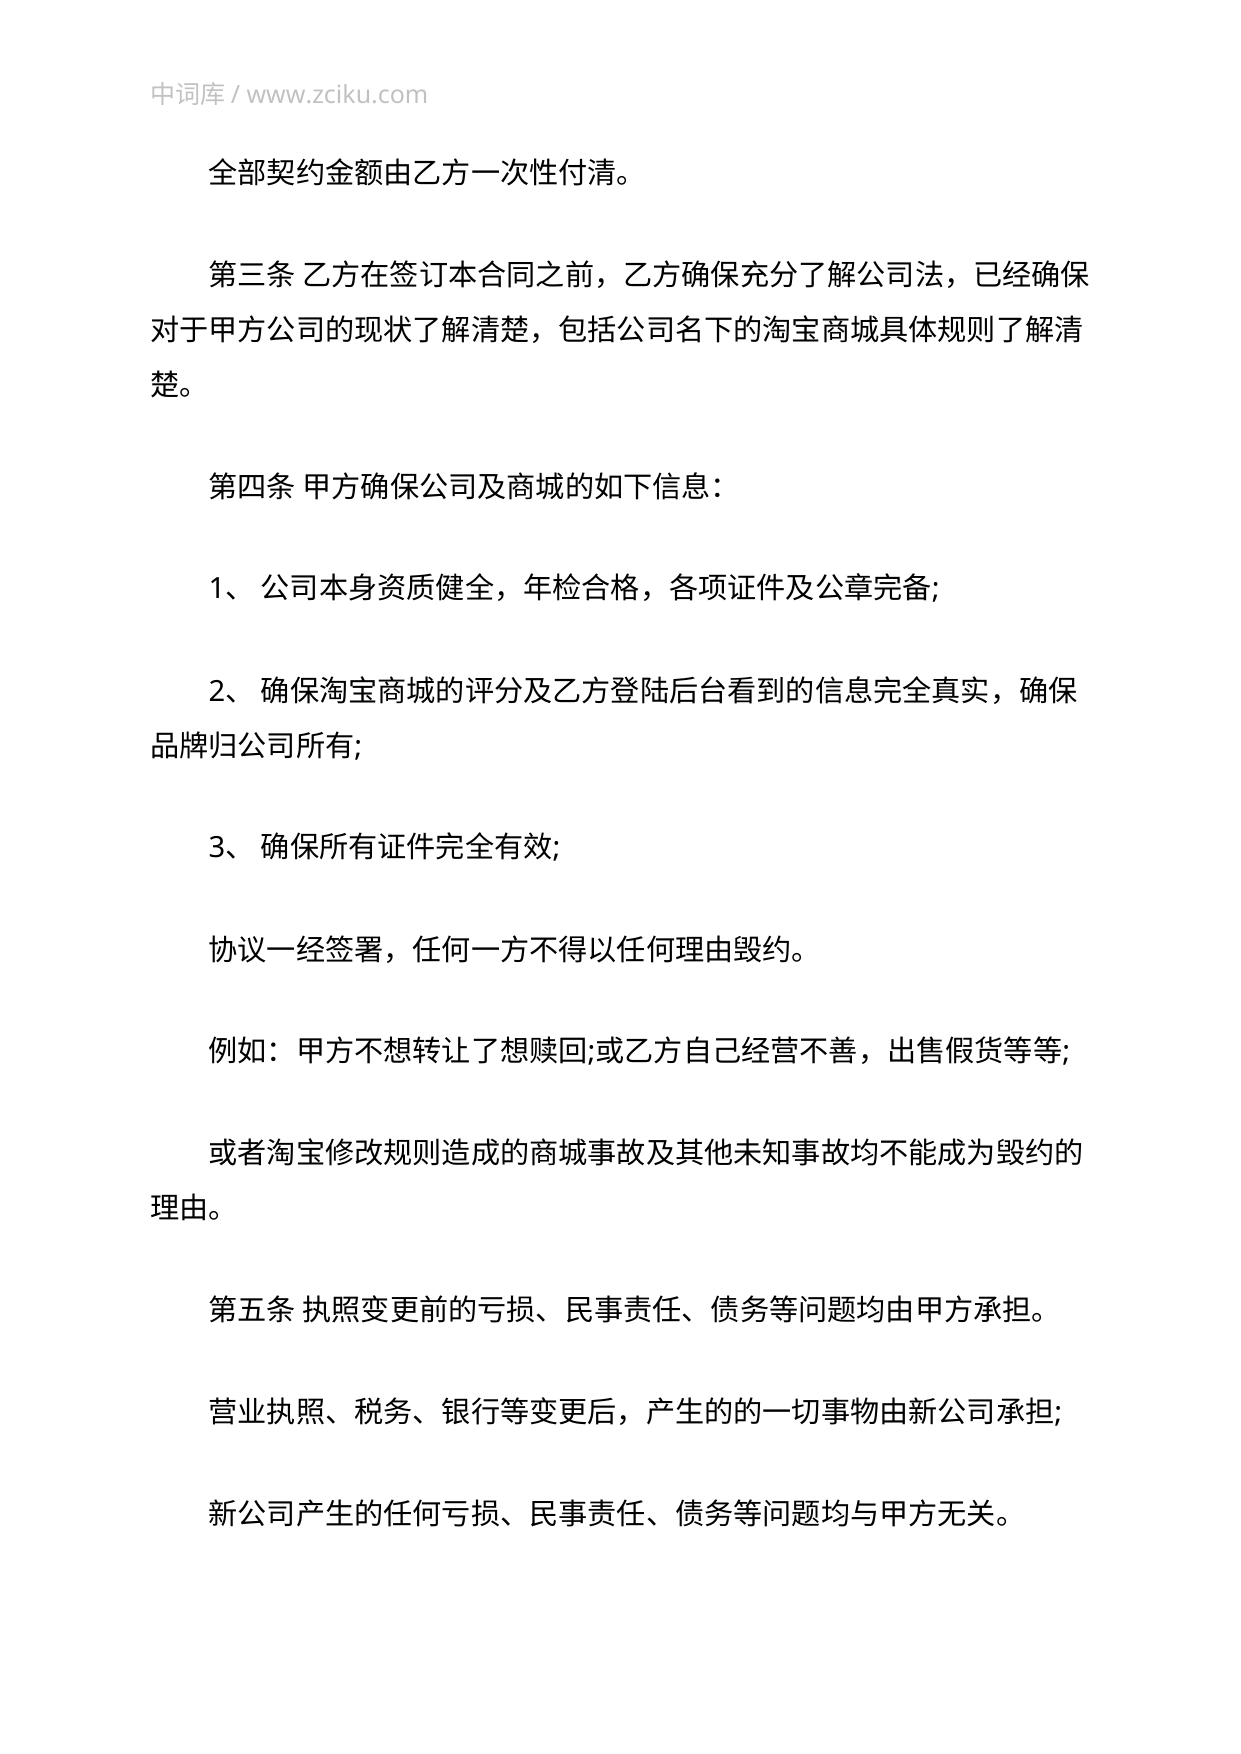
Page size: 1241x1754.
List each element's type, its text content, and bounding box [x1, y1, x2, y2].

text 新公司产生的任何亏损、民事责任、债务等问题均与甲方无关。 [150, 1490, 1090, 1532]
text 或者淘宝修改规则造成的商城事故及其他未知事故均不能成为毁约的理由。 [150, 1130, 1090, 1227]
text 1、 公司本身资质健全，年检合格，各项证件及公章完备; [150, 565, 1090, 607]
text 第五条 执照变更前的亏损、民事责任、债务等问题均由甲方承担。 [150, 1286, 1090, 1329]
text 全部契约金额由乙方一次性付清。 [150, 150, 1090, 192]
text 第四条 甲方确保公司及商城的如下信息： [150, 463, 1090, 506]
text 例如：甲方不想转让了想赎回;或乙方自己经营不善，出售假货等等; [150, 1028, 1090, 1070]
text 协议一经签署，任何一方不得以任何理由毁约。 [150, 926, 1090, 968]
text 第三条 乙方在签订本合同之前，乙方确保充分了解公司法，已经确保对于甲方公司的现状了解清楚，包括公司名下的淘宝商城具体规则了解清楚。 [150, 252, 1090, 404]
text 3、 确保所有证件完全有效; [150, 824, 1090, 866]
text 营业执照、税务、银行等变更后，产生的的一切事物由新公司承担; [150, 1388, 1090, 1431]
text 2、 确保淘宝商城的评分及乙方登陆后台看到的信息完全真实，确保品牌归公司所有; [150, 667, 1090, 764]
